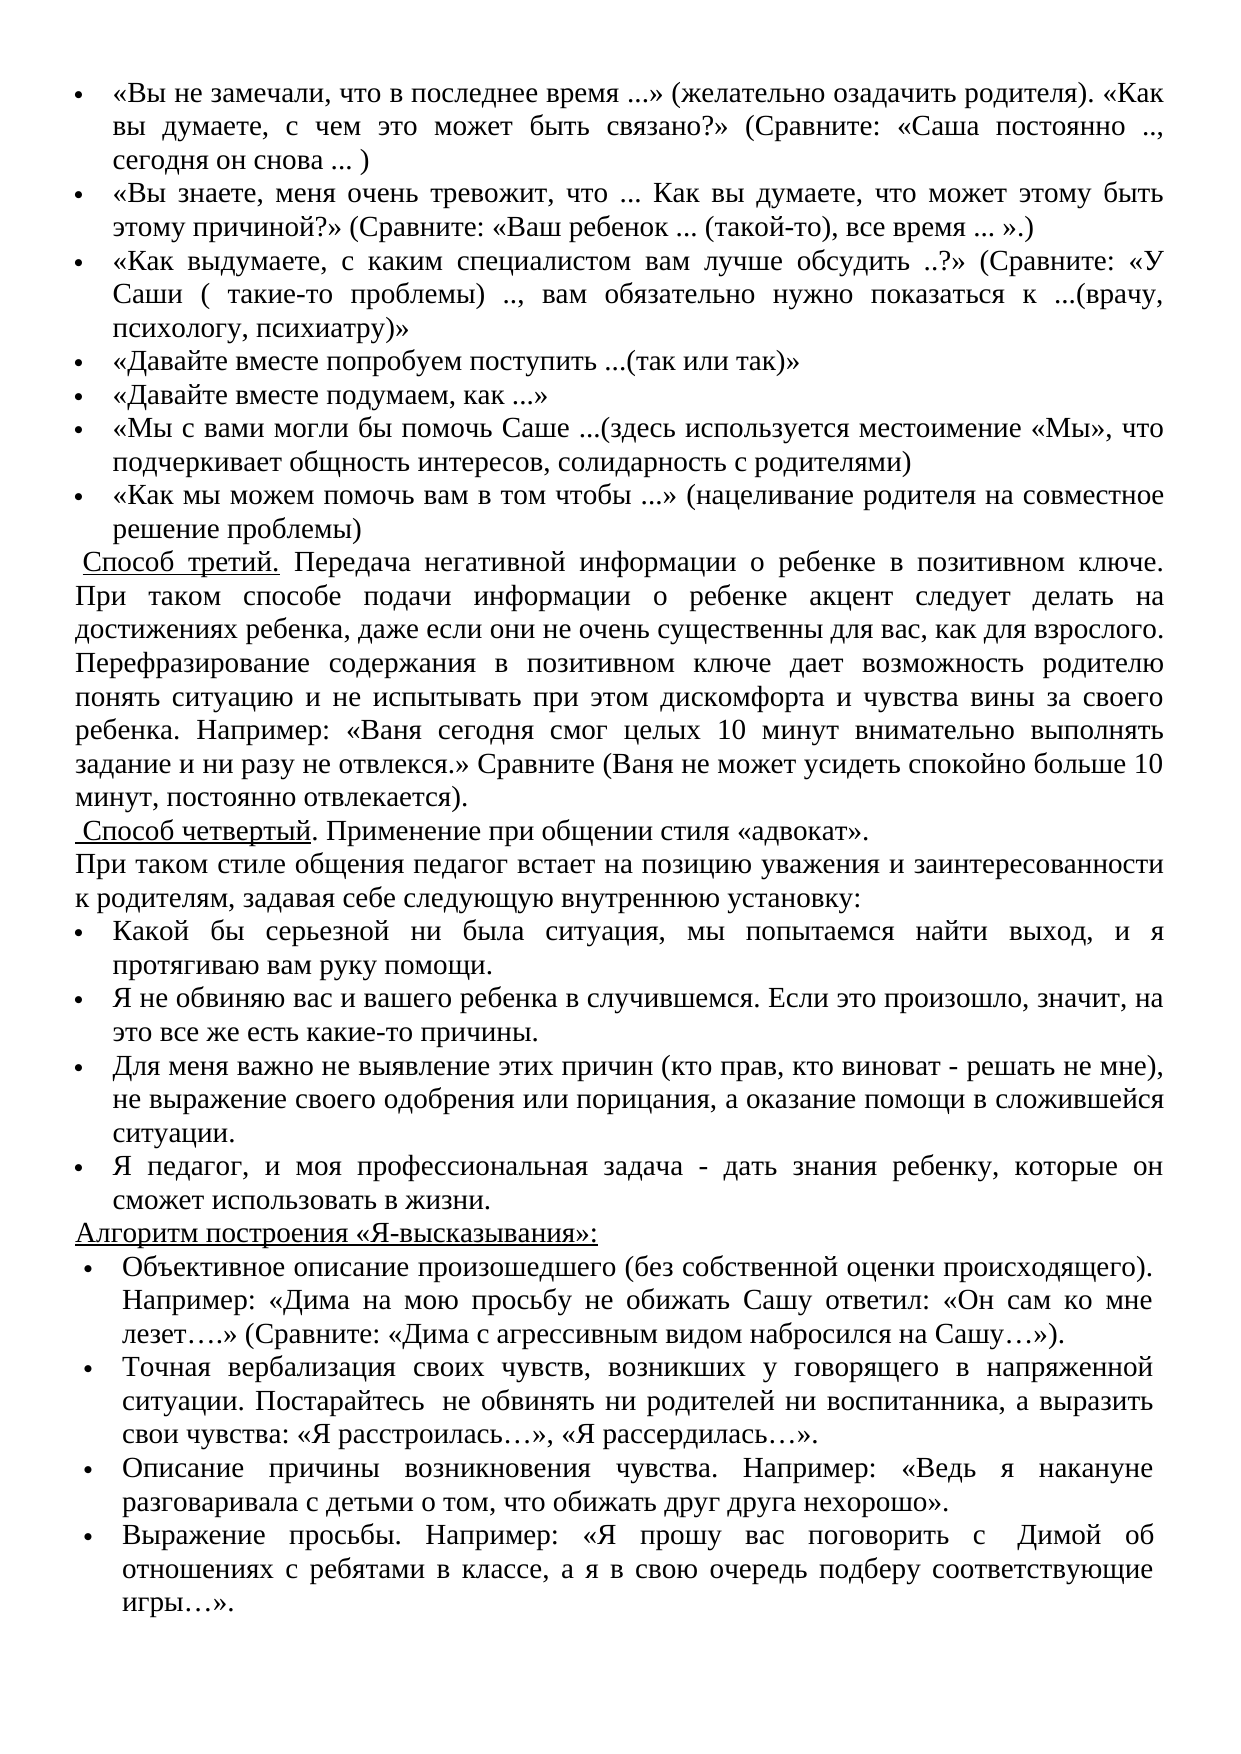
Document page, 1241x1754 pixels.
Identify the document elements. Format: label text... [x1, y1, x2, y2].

list «Вы знаете, меня очень тревожит, что ... Как вы думаете, что может этому быть этому причиной?» (Сравните: «Ваш ребенок ... (такой-то), все время ... ».) [75, 176, 1165, 243]
text При таком стиле общения педагог встает на позицию уважения и заинтересованности к родителям, задавая себе следующую внутреннюю установку: [75, 846, 1165, 913]
list Какой бы серьезной ни была ситуация, мы попытаемся найти выход, и я протягиваю вам руку помощи. [75, 913, 1165, 981]
list «Как мы можем помочь вам в том чтобы ...» (нацеливание родителя на совместное решение проблемы) [75, 477, 1165, 544]
list Для меня важно не выявление этих причин (кто прав, кто виноват - решать не мне), не выражение своего одобрения или порицания, а оказание помощи в сложившейся ситуации. [75, 1048, 1165, 1148]
list «Мы с вами могли бы помочь Саше ...(здесь используется местоимение «Мы», что подчеркивает общность интересов, солидарность с родителями) [75, 410, 1165, 477]
list Я не обвиняю вас и вашего ребенка в случившемся. Если это произошло, значит, на это все же есть какие-то причины. [75, 981, 1165, 1048]
list Выражение просьбы. Например: «Я прошу вас поговорить с Димой об отношениях с ребятами в классе, а я в свою очередь подберу соответствующие игры…». [84, 1517, 1154, 1618]
list Я педагог, и моя профессиональная задача - дать знания ребенку, которые он сможет использовать в жизни. [75, 1148, 1165, 1215]
list «Как выдумаете, с каким специалистом вам лучше обсудить ..?» (Сравните: «У Саши ( такие-то проблемы) .., вам обязательно нужно показаться к ...(врачу, психологу, психиатру)» [75, 243, 1165, 343]
list Объективное описание произошедшего (без собственной оценки происходящего). Например: «Дима на мою просьбу не обижать Сашу ответил: «Он сам ко мне лезет….» (Сравните: «Дима с агрессивным видом набросился на Сашу…»). [84, 1249, 1154, 1349]
list «Давайте вместе подумаем, как ...» [75, 377, 1165, 410]
list «Давайте вместе попробуем поступить ...(так или так)» [75, 343, 1165, 377]
text Способ четвертый. Применение при общении стиля «адвокат». [75, 813, 1165, 846]
text Способ третий. Передача негативной информации о ребенке в позитивном ключе. При таком способе подачи информации о ребенке акцент следует делать на достижениях ребенка, даже если они не очень существенны для вас, как для взрослого. Перефразирование содержания в позитивном ключе дает возможность родителю понять ситуацию и не испытывать при этом дискомфорта и чувства вины за своего ребенка. Например: «Ваня сегодня смог целых 10 минут внимательно выполнять задание и ни разу не отвлекся.» Сравните (Ваня не может усидеть спокойно больше 10 минут, постоянно отвлекается). [75, 544, 1165, 813]
list Точная вербализация своих чувств, возникших у говорящего в напряженной ситуации. Постарайтесь не обвинять ни родителей ни воспитанника, а выразить свои чувства: «Я расстроилась…», «Я рассердилась…». [84, 1349, 1154, 1450]
list Описание причины возникновения чувства. Например: «Ведь я накануне разговаривала с детьми о том, что обижать друг друга нехорошо». [84, 1450, 1154, 1517]
list «Вы не замечали, что в последнее время ...» (желательно озадачить родителя). «Как вы думаете, с чем это может быть связано?» (Сравните: «Саша постоянно .., сегодня он снова ... ) [75, 75, 1165, 176]
text Алгоритм построения «Я-высказывания»: [75, 1215, 1153, 1249]
